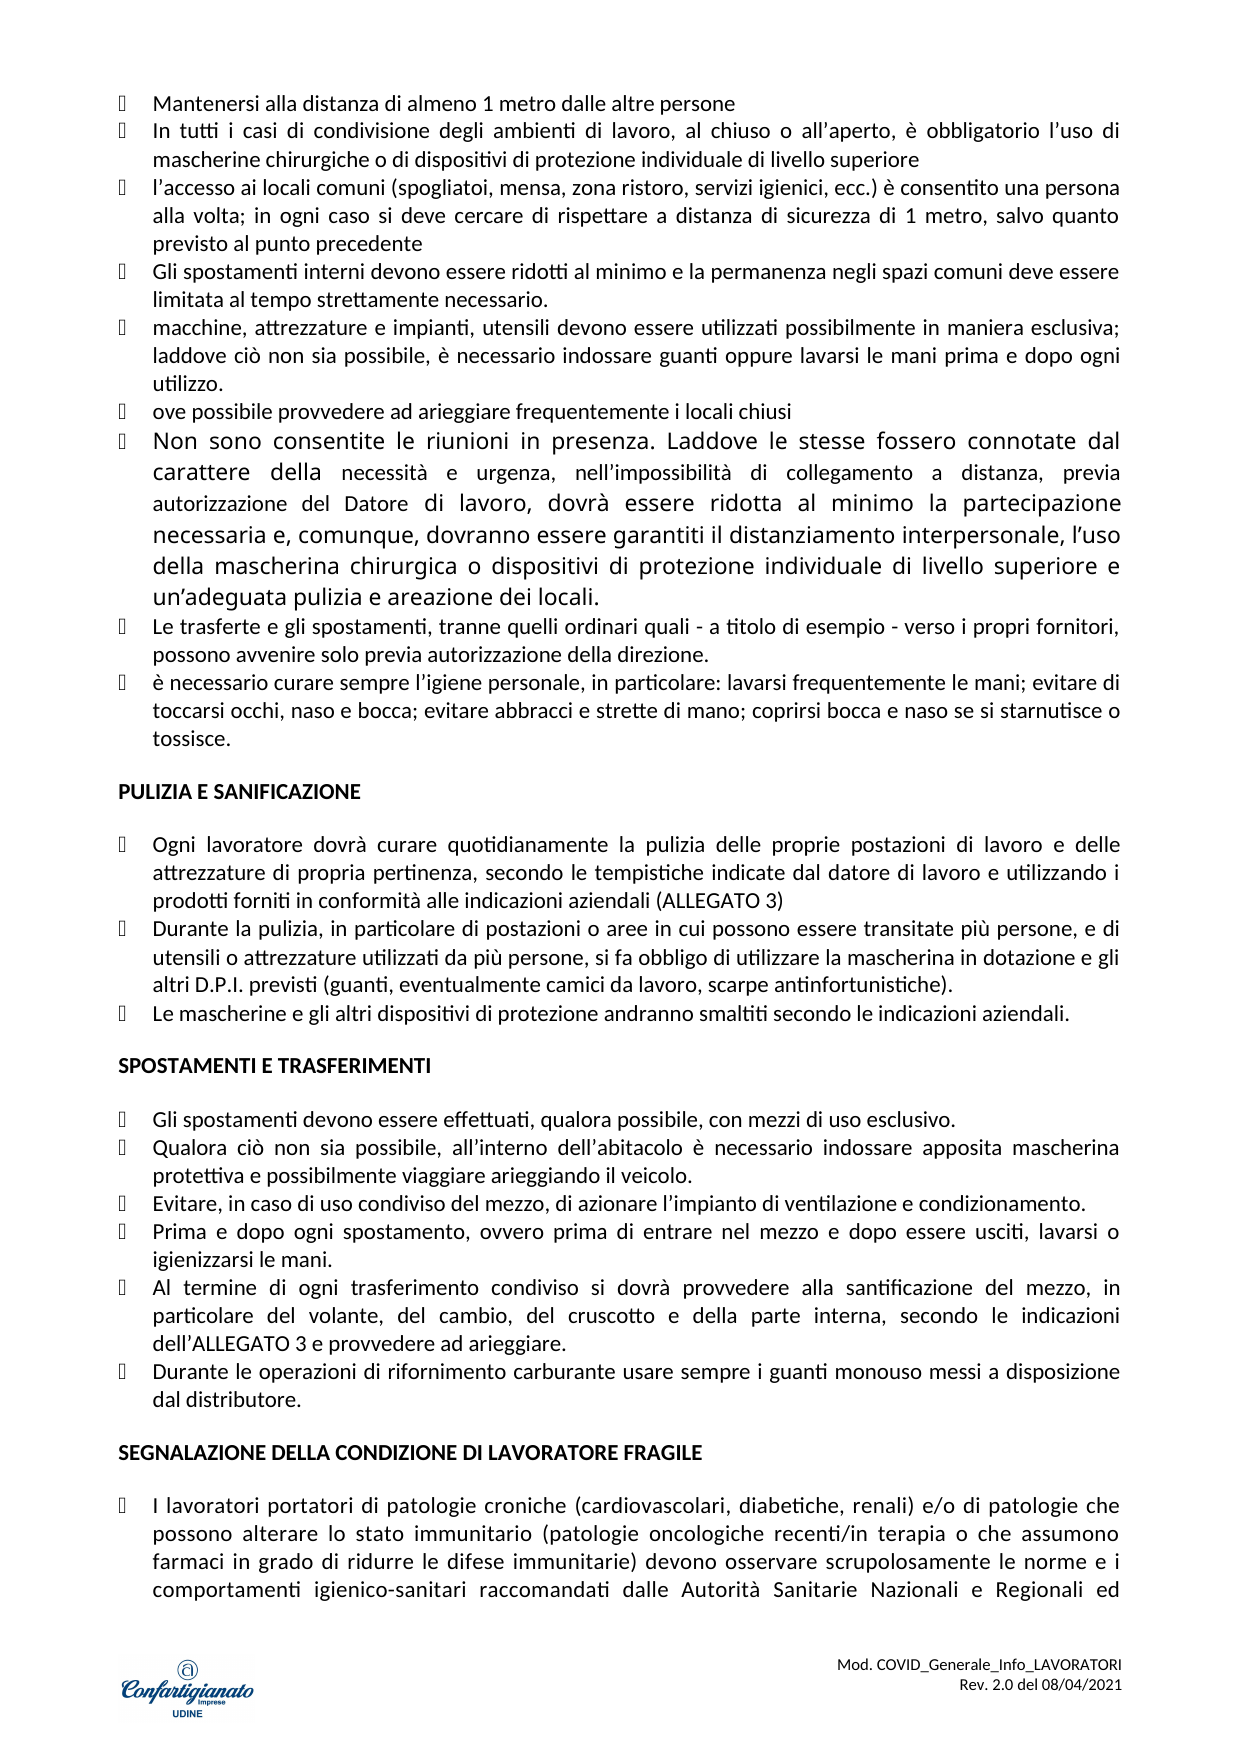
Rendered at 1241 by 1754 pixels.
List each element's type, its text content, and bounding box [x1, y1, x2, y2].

list Durante la pulizia, in particolare di postazioni o aree in cui possono essere transitate più persone, e di utensili o attrezzature utilizzati da più persone, si fa obbligo di utilizzare la mascherina in dotazione e gli altri D.P.I. previsti (guanti, eventualmente camici da lavoro, scarpe antinfortunistiche). [118, 914, 1122, 999]
list l’accesso ai locali comuni (spogliatoi, mensa, zona ristoro, servizi igienici, ecc.) è consentito una persona alla volta; in ogni caso si deve cercare di rispettare a distanza di sicurezza di 1 metro, salvo quanto previsto al punto precedente [118, 173, 1122, 257]
list ove possibile provvedere ad arieggiare frequentemente i locali chiusi [118, 397, 1122, 425]
list Non sono consentite le riunioni in presenza. Laddove le stesse fossero connotate dal carattere della necessità e urgenza, nell’impossibilità di collegamento a distanza, previa autorizzazione del Datore di lavoro, dovrà essere ridotta al minimo la partecipazione necessaria e, comunque, dovranno essere garantiti il distanziamento interpersonale, l’uso della mascherina chirurgica o dispositivi di protezione individuale di livello superiore e un’adeguata pulizia e areazione dei locali. [118, 425, 1122, 612]
subtitle SPOSTAMENTI E TRASFERIMENTI [118, 1052, 1122, 1080]
list Ogni lavoratore dovrà curare quotidianamente la pulizia delle proprie postazioni di lavoro e delle attrezzature di propria pertinenza, secondo le tempistiche indicate dal datore di lavoro e utilizzando i prodotti forniti in conformità alle indicazioni aziendali (ALLEGATO 3) [118, 831, 1122, 914]
list Le trasferte e gli spostamenti, tranne quelli ordinari quali - a titolo di esempio - verso i propri fornitori, possono avvenire solo previa autorizzazione della direzione. [118, 612, 1122, 668]
list Durante le operazioni di rifornimento carburante usare sempre i guanti monouso messi a disposizione dal distributore. [118, 1357, 1122, 1413]
picture [118, 1654, 256, 1723]
list Evitare, in caso di uso condiviso del mezzo, di azionare l’impianto di ventilazione e condizionamento. [118, 1189, 1122, 1217]
list Mantenersi alla distanza di almeno 1 metro dalle altre persone [118, 89, 1122, 117]
list macchine, attrezzature e impianti, utensili devono essere utilizzati possibilmente in maniera esclusiva; laddove ciò non sia possibile, è necessario indossare guanti oppure lavarsi le mani prima e dopo ogni utilizzo. [118, 313, 1122, 397]
list è necessario curare sempre l’igiene personale, in particolare: lavarsi frequentemente le mani; evitare di toccarsi occhi, naso e bocca; evitare abbracci e strette di mano; coprirsi bocca e naso se si starnutisce o tossisce. [118, 668, 1122, 752]
subtitle PULIZIA E SANIFICAZIONE [118, 777, 1122, 806]
list Prima e dopo ogni spostamento, ovvero prima di entrare nel mezzo e dopo essere usciti, lavarsi o igienizzarsi le mani. [118, 1217, 1122, 1273]
list Le mascherine e gli altri dispositivi di protezione andranno smaltiti secondo le indicazioni aziendali. [118, 999, 1122, 1027]
list In tutti i casi di condivisione degli ambienti di lavoro, al chiuso o all’aperto, è obbligatorio l’uso di mascherine chirurgiche o di dispositivi di protezione individuale di livello superiore [118, 117, 1122, 173]
list Gli spostamenti interni devono essere ridotti al minimo e la permanenza negli spazi comuni deve essere limitata al tempo strettamente necessario. [118, 257, 1122, 313]
subtitle SEGNALAZIONE DELLA CONDIZIONE DI LAVORATORE FRAGILE [118, 1438, 1122, 1466]
list Qualora ciò non sia possibile, all’interno dell’abitacolo è necessario indossare apposita mascherina protettiva e possibilmente viaggiare arieggiando il veicolo. [118, 1133, 1122, 1189]
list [118, 1491, 1122, 1603]
list Al termine di ogni trasferimento condiviso si dovrà provvedere alla santificazione del mezzo, in particolare del volante, del cambio, del cruscotto e della parte interna, secondo le indicazioni dell’ALLEGATO 3 e provvedere ad arieggiare. [118, 1273, 1122, 1357]
list Gli spostamenti devono essere effettuati, qualora possibile, con mezzi di uso esclusivo. [118, 1105, 1122, 1133]
